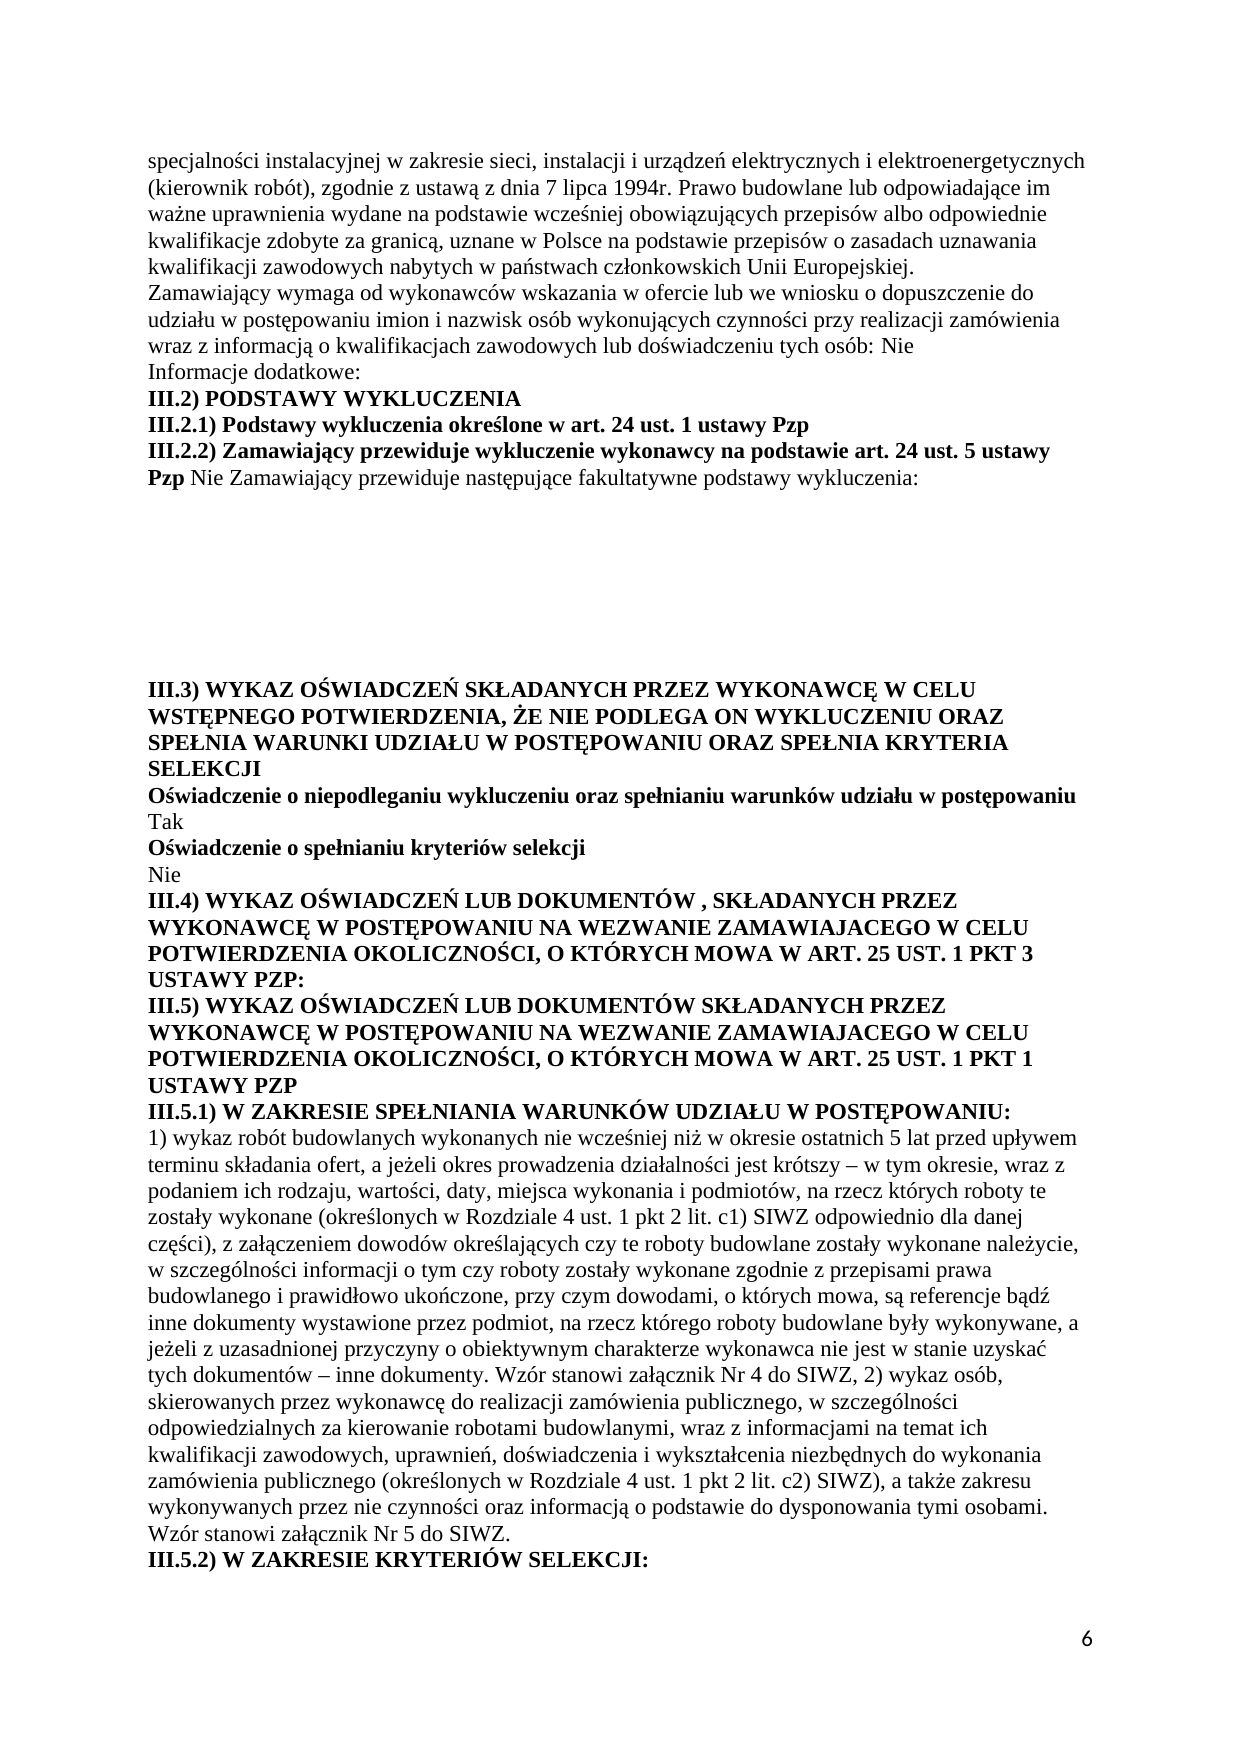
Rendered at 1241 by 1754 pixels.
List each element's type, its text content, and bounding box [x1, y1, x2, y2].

text III.5.1) W ZAKRESIE SPEŁNIANIA WARUNKÓW UDZIAŁU W POSTĘPOWANIU: 1) wykaz robót budowlanych wykonanych nie wcześniej niż w okresie ostatnich 5 lat przed upływem terminu składania ofert, a jeżeli okres prowadzenia działalności jest krótszy – w tym okresie, wraz z podaniem ich rodzaju, wartości, daty, miejsca wykonania i podmiotów, na rzecz których roboty te zostały wykonane (określonych w Rozdziale 4 ust. 1 pkt 2 lit. c1) SIWZ odpowiednio dla danej części), z załączeniem dowodów określających czy te roboty budowlane zostały wykonane należycie, w szczególności informacji o tym czy roboty zostały wykonane zgodnie z przepisami prawa budowlanego i prawidłowo ukończone, przy czym dowodami, o których mowa, są referencje bądź inne dokumenty wystawione przez podmiot, na rzecz którego roboty budowlane były wykonywane, a jeżeli z uzasadnionej przyczyny o obiektywnym charakterze wykonawca nie jest w stanie uzyskać tych dokumentów – inne dokumenty. Wzór stanowi załącznik Nr 4 do SIWZ, 2) wykaz osób, skierowanych przez wykonawcę do realizacji zamówienia publicznego, w szczególności odpowiedzialnych za kierowanie robotami budowlanymi, wraz z informacjami na temat ich kwalifikacji zawodowych, uprawnień, doświadczenia i wykształcenia niezbędnych do wykonania zamówienia publicznego (określonych w Rozdziale 4 ust. 1 pkt 2 lit. c2) SIWZ), a także zakresu wykonywanych przez nie czynności oraz informacją o podstawie do dysponowania tymi osobami. Wzór stanowi załącznik Nr 5 do SIWZ. III.5.2) W ZAKRESIE KRYTERIÓW SELEKCJI: [148, 1098, 1093, 1600]
text III.3) WYKAZ OŚWIADCZEŃ SKŁADANYCH PRZEZ WYKONAWCĘ W CELU WSTĘPNEGO POTWIERDZENIA, ŻE NIE PODLEGA ON WYKLUCZENIU ORAZ SPEŁNIA WARUNKI UDZIAŁU W POSTĘPOWANIU ORAZ SPEŁNIA KRYTERIA SELEKCJI [148, 676, 1093, 782]
text Oświadczenie o niepodleganiu wykluczeniu oraz spełnianiu warunków udziału w postępowaniu Tak Oświadczenie o spełnianiu kryteriów selekcji Nie [148, 782, 1093, 887]
text III.2) PODSTAWY WYKLUCZENIA [148, 385, 1093, 411]
text III.5) WYKAZ OŚWIADCZEŃ LUB DOKUMENTÓW SKŁADANYCH PRZEZ WYKONAWCĘ W POSTĘPOWANIU NA WEZWANIE ZAMAWIAJACEGO W CELU POTWIERDZENIA OKOLICZNOŚCI, O KTÓRYCH MOWA W ART. 25 UST. 1 PKT 1 USTAWY PZP [148, 993, 1093, 1098]
text III.4) WYKAZ OŚWIADCZEŃ LUB DOKUMENTÓW , SKŁADANYCH PRZEZ WYKONAWCĘ W POSTĘPOWANIU NA WEZWANIE ZAMAWIAJACEGO W CELU POTWIERDZENIA OKOLICZNOŚCI, O KTÓRYCH MOWA W ART. 25 UST. 1 PKT 3 USTAWY PZP: [148, 887, 1093, 993]
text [148, 148, 1093, 385]
text III.2.1) Podstawy wykluczenia określone w art. 24 ust. 1 ustawy Pzp III.2.2) Zamawiający przewiduje wykluczenie wykonawcy na podstawie art. 24 ust. 5 ustawy Pzp Nie Zamawiający przewiduje następujące fakultatywne podstawy wykluczenia: [148, 411, 1093, 676]
